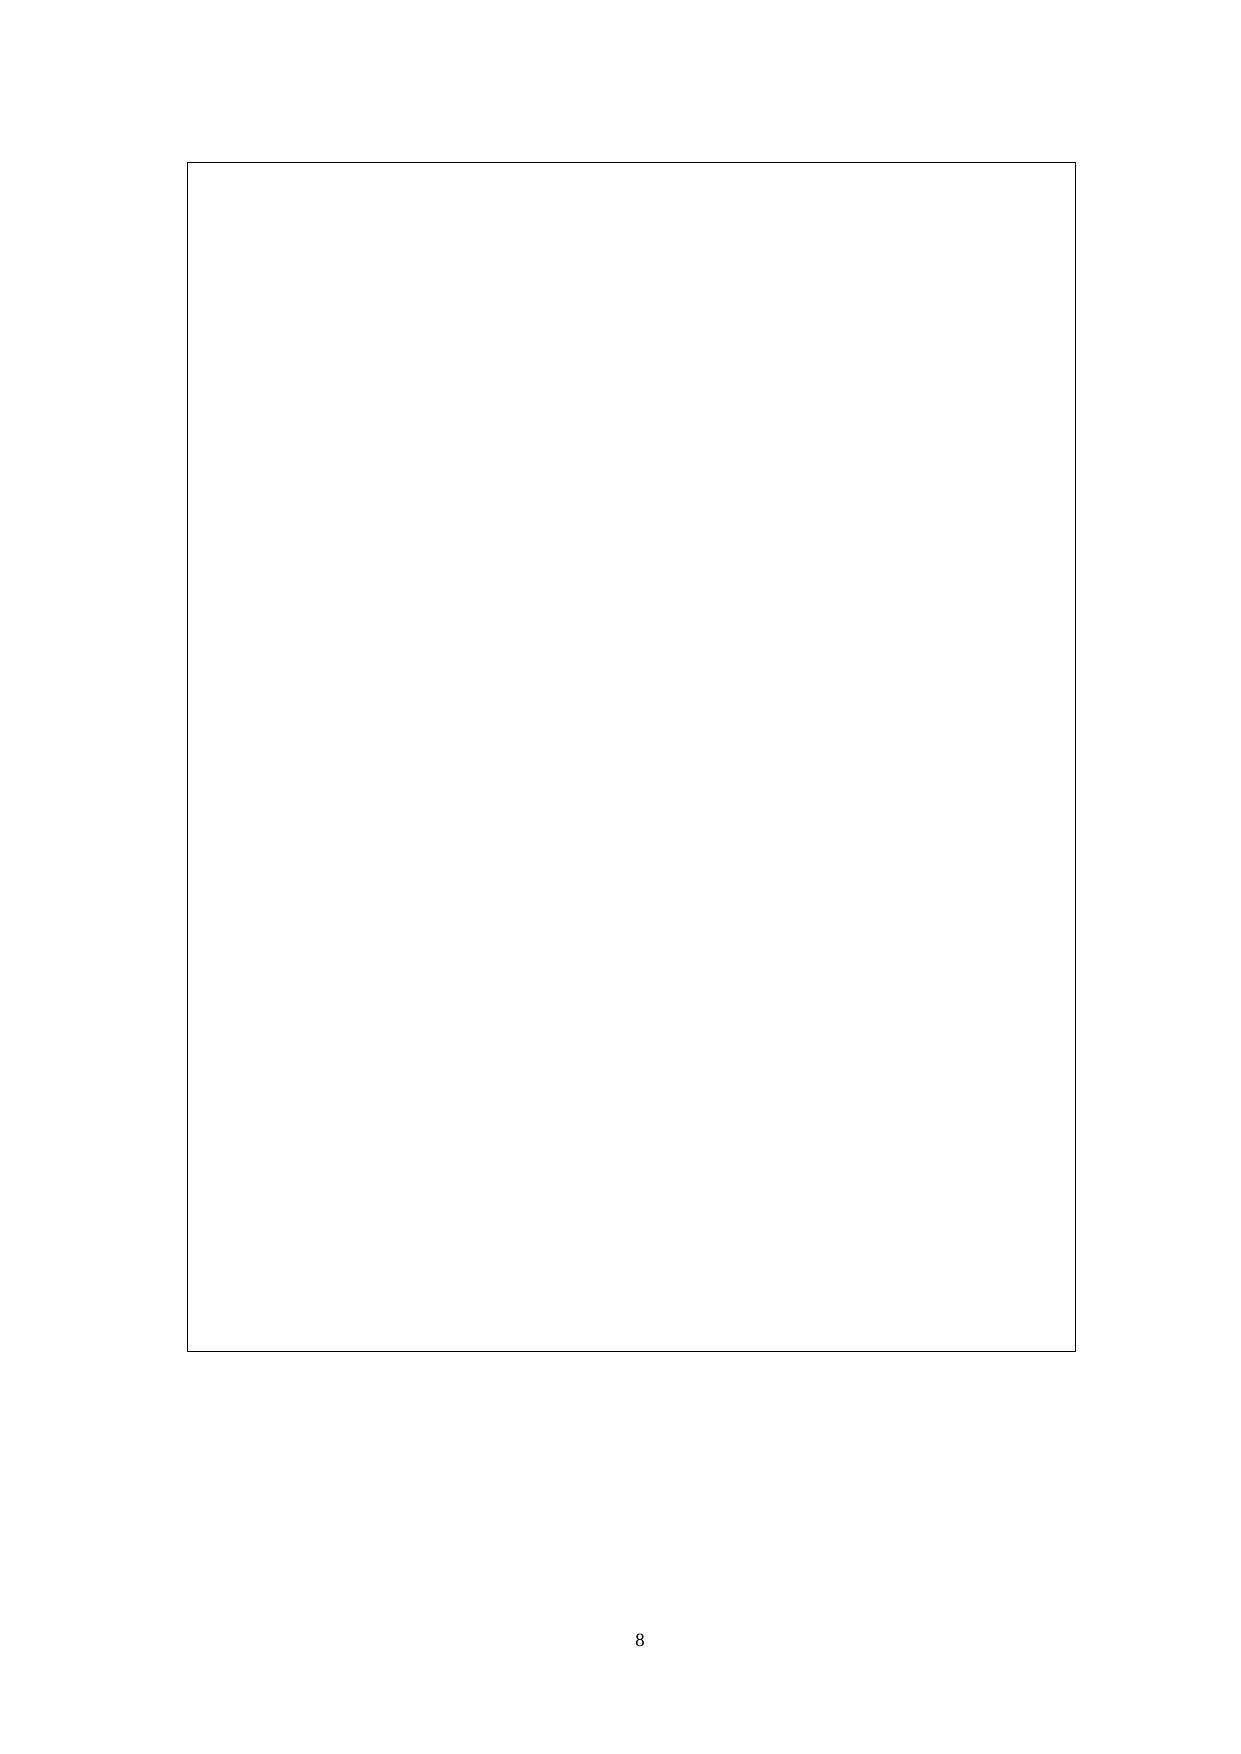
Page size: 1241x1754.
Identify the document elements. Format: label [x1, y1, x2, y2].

table_cell [188, 163, 1075, 1351]
